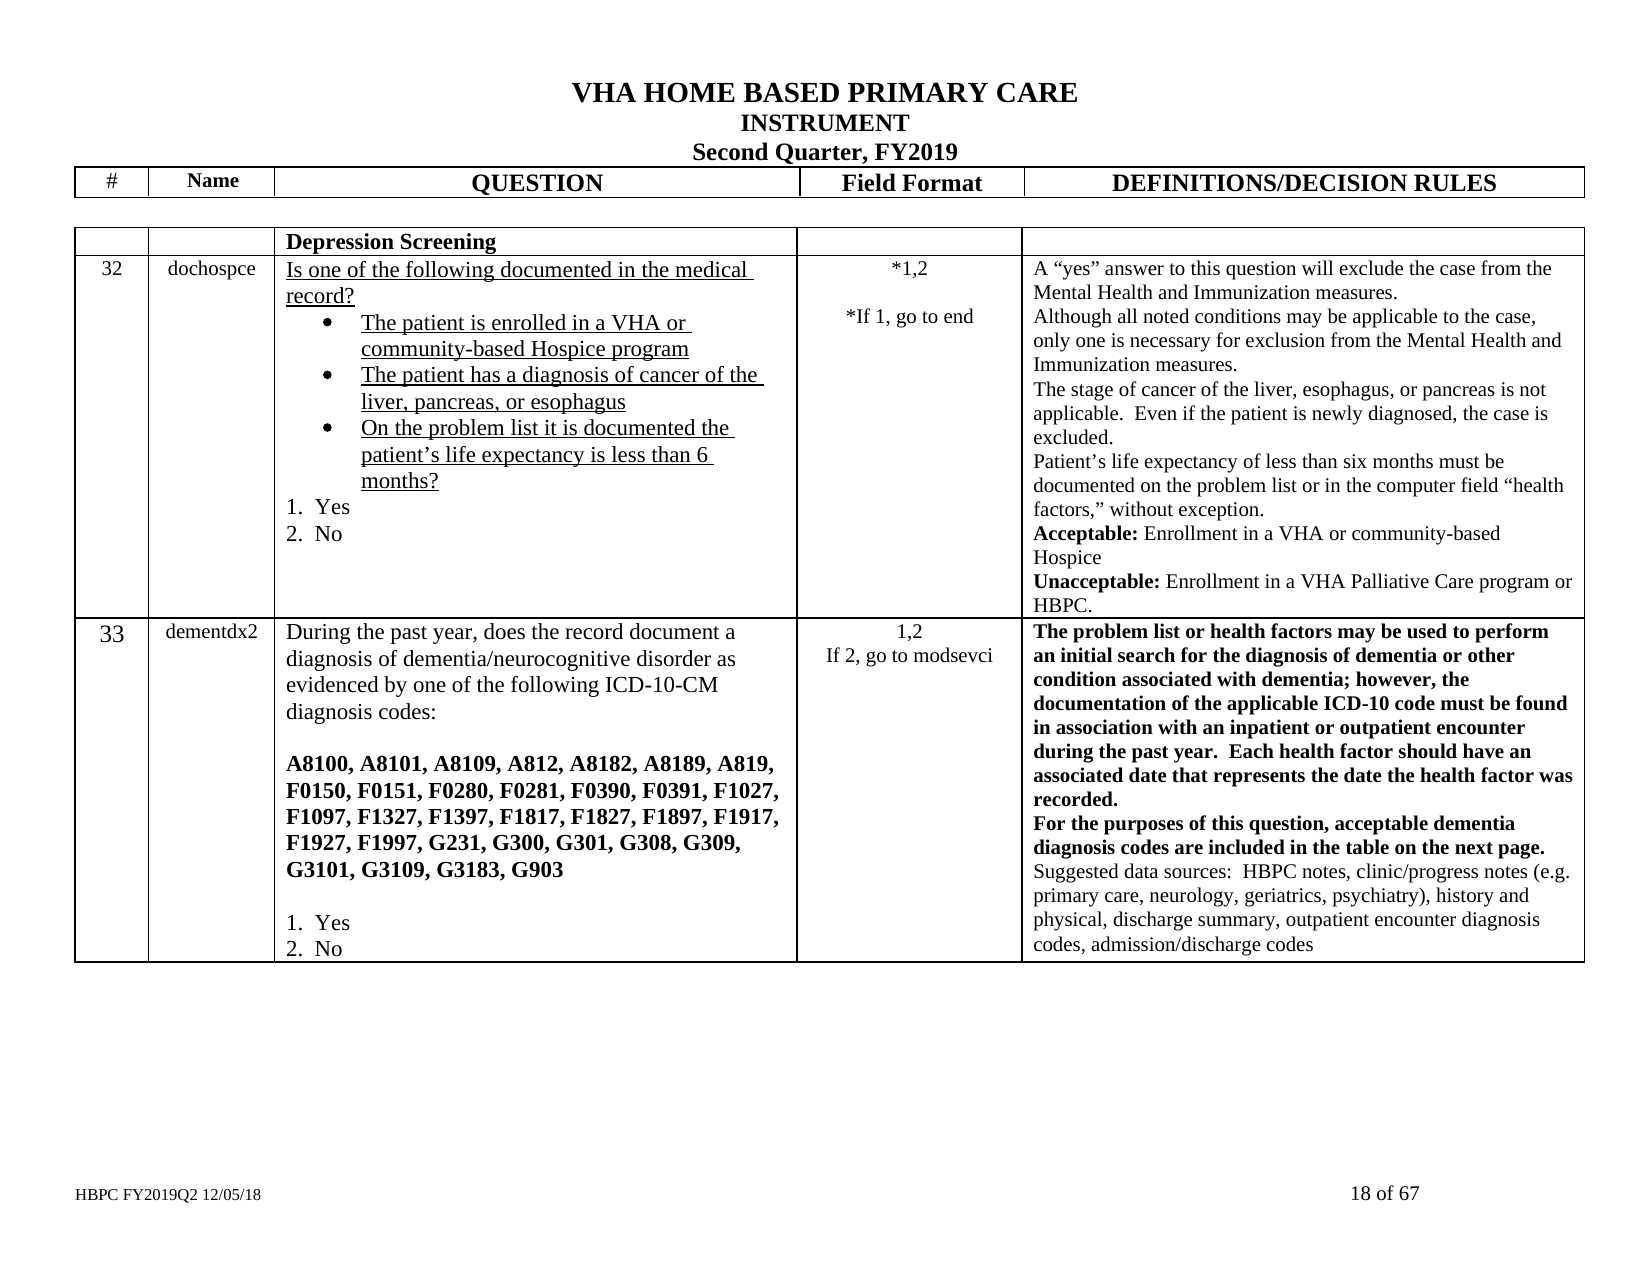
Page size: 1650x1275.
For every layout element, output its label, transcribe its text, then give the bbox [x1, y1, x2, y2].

table_cell During the past year, does the record document a diagnosis of dementia/neurocognitive disorder as evidenced by one of the following ICD-10-CM diagnosis codes: A8100, A8101, A8109, A812, A8182, A8189, A819, F0150, F0151, F0280, F0281, F0390, F0391, F1027, F1097, F1327, F1397, F1817, F1827, F1897, F1917, F1927, F1997, G231, G300, G301, G308, G309, G3101, G3109, G3183, G903 1. Yes 2. No [275, 619, 796, 961]
table_header [1023, 228, 1584, 254]
table_cell 33 [76, 619, 148, 961]
table_cell Is one of the following documented in the medical record? The patient is enrolled in a VHA or community-based Hospice program The patient has a diagnosis of cancer of the liver, pancreas, or esophagus On the problem list it is documented the patient’s life expectancy is less than 6 months? 1. Yes 2. No [275, 256, 796, 617]
table_cell 1,2 If 2, go to modsevci [798, 619, 1021, 961]
table_cell dochospce [149, 256, 274, 617]
table_header [798, 228, 1021, 254]
table_header [76, 228, 148, 254]
table_cell A “yes” answer to this question will exclude the case from the Mental Health and Immunization measures. Although all noted conditions may be applicable to the case, only one is necessary for exclusion from the Mental Health and Immunization measures. The stage of cancer of the liver, esophagus, or pancreas is not applicable. Even if the patient is newly diagnosed, the case is excluded. Patient’s life expectancy of less than six months must be documented on the problem list or in the computer field “health factors,” without exception. Acceptable: Enrollment in a VHA or community-based Hospice Unacceptable: Enrollment in a VHA Palliative Care program or HBPC. [1023, 256, 1584, 617]
table_cell 32 [76, 256, 148, 617]
table_cell *1,2 *If 1, go to end [798, 256, 1021, 617]
table_cell The problem list or health factors may be used to perform an initial search for the diagnosis of dementia or other condition associated with dementia; however, the documentation of the applicable ICD-10 code must be found in association with an inpatient or outpatient encounter during the past year. Each health factor should have an associated date that represents the date the health factor was recorded. For the purposes of this question, acceptable dementia diagnosis codes are included in the table on the next page. Suggested data sources: HBPC notes, clinic/progress notes (e.g. primary care, neurology, geriatrics, psychiatry), history and physical, discharge summary, outpatient encounter diagnosis codes, admission/discharge codes [1023, 619, 1584, 961]
table_header Depression Screening [275, 228, 796, 254]
table_header [149, 228, 274, 254]
table_cell dementdx2 [149, 619, 274, 961]
